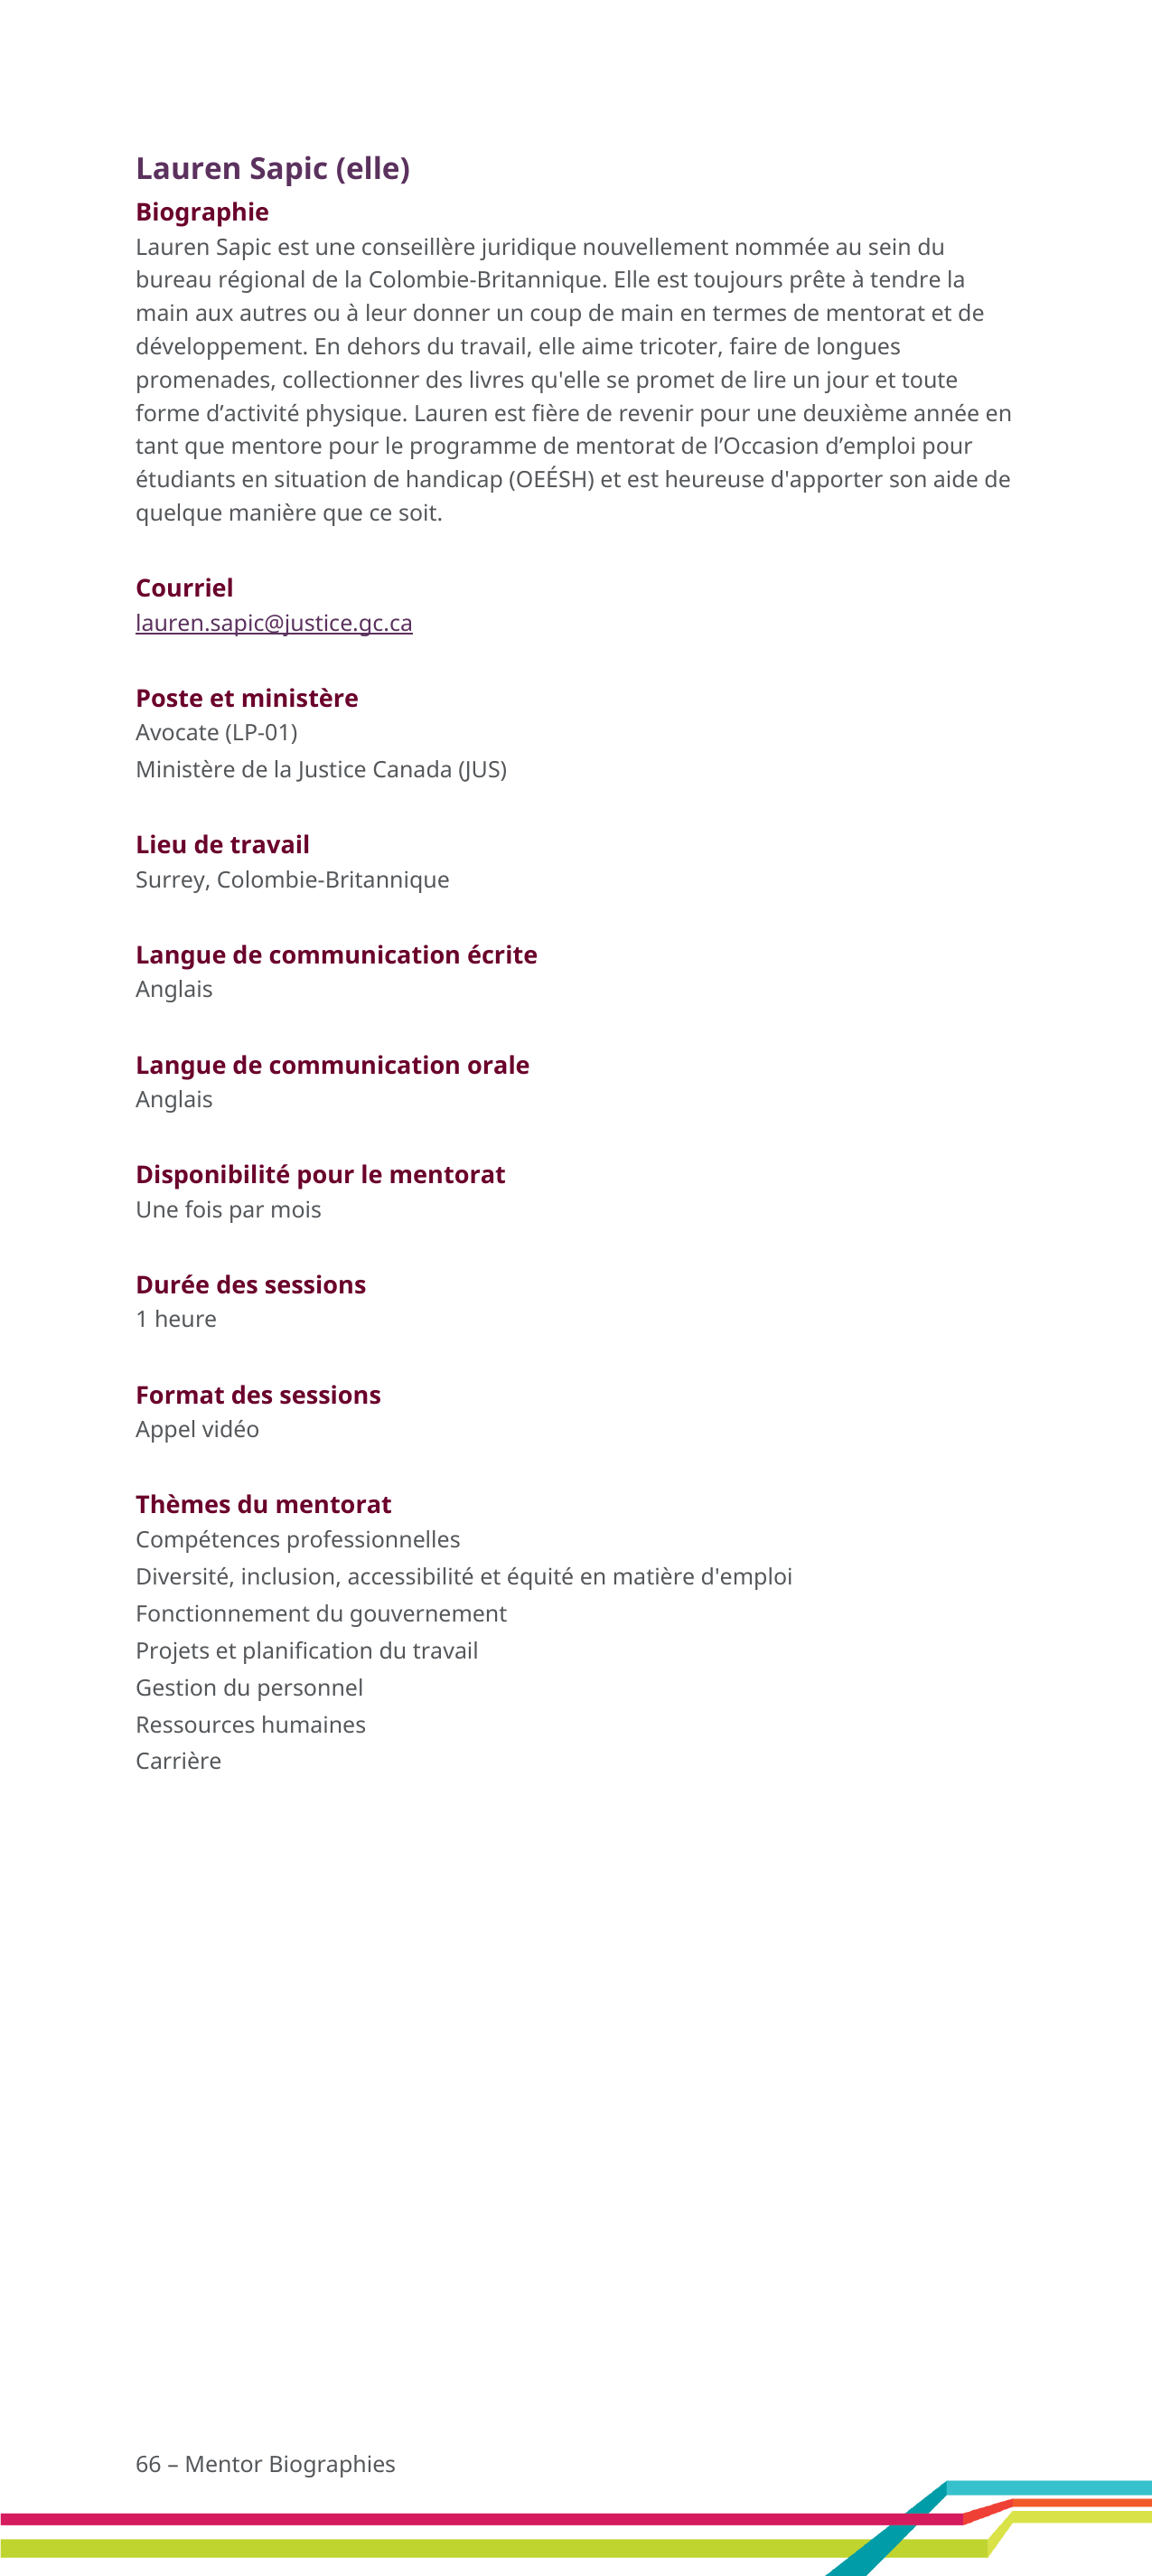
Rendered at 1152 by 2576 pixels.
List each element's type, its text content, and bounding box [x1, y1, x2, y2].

subtitle Langue de communication orale [136, 1048, 1016, 1081]
subtitle Lauren Sapic (elle) [136, 146, 1016, 188]
text 1 heure [136, 1303, 1016, 1334]
text Anglais [136, 1084, 1016, 1114]
text Diversité, inclusion, accessibilité et équité en matière d'emploi [136, 1560, 1016, 1592]
text Lauren Sapic est une conseillère juridique nouvellement nommée au sein du bureau régional de la Colombie-Britannique. Elle est toujours prête à tendre la main aux autres ou à leur donner un coup de main en termes de mentorat et de développement. En dehors du travail, elle aime tricoter, faire de longues promenades, collectionner des livres qu'elle se promet de lire un jour et toute forme d’activité physique. Lauren est fière de revenir pour une deuxième année en tant que mentore pour le programme de mentorat de l’Occasion d’emploi pour étudiants en situation de handicap (OEÉSH) et est heureuse d'apporter son aide de quelque manière que ce soit. [136, 230, 1016, 528]
subtitle Format des sessions [136, 1377, 1016, 1411]
subtitle Lieu de travail [136, 828, 1016, 861]
text Surrey, Colombie-Britannique [136, 864, 1016, 894]
text Anglais [136, 973, 1016, 1004]
subtitle Thèmes du mentorat [136, 1488, 1016, 1521]
text Gestion du personnel [136, 1671, 1016, 1702]
subtitle Langue de communication écrite [136, 937, 1016, 971]
text Projets et planification du travail [136, 1634, 1016, 1665]
subtitle Durée des sessions [136, 1267, 1016, 1301]
text Fonctionnement du gouvernement [136, 1597, 1016, 1628]
subtitle Courriel [136, 570, 1016, 604]
subtitle Biographie [136, 195, 1016, 228]
text lauren.sapic@justice.gc.ca [136, 606, 1016, 637]
text Appel vidéo [136, 1414, 1016, 1444]
text Ressources humaines [136, 1708, 1016, 1739]
text Une fois par mois [136, 1194, 1016, 1224]
text Ministère de la Justice Canada (JUS) [136, 754, 1016, 785]
subtitle Poste et ministère [136, 681, 1016, 714]
text Avocate (LP-01) [136, 717, 1016, 747]
text Carrière [136, 1745, 1016, 1776]
text Compétences professionnelles [136, 1524, 1016, 1554]
picture [0, 2480, 1152, 2576]
subtitle Disponibilité pour le mentorat [136, 1158, 1016, 1191]
